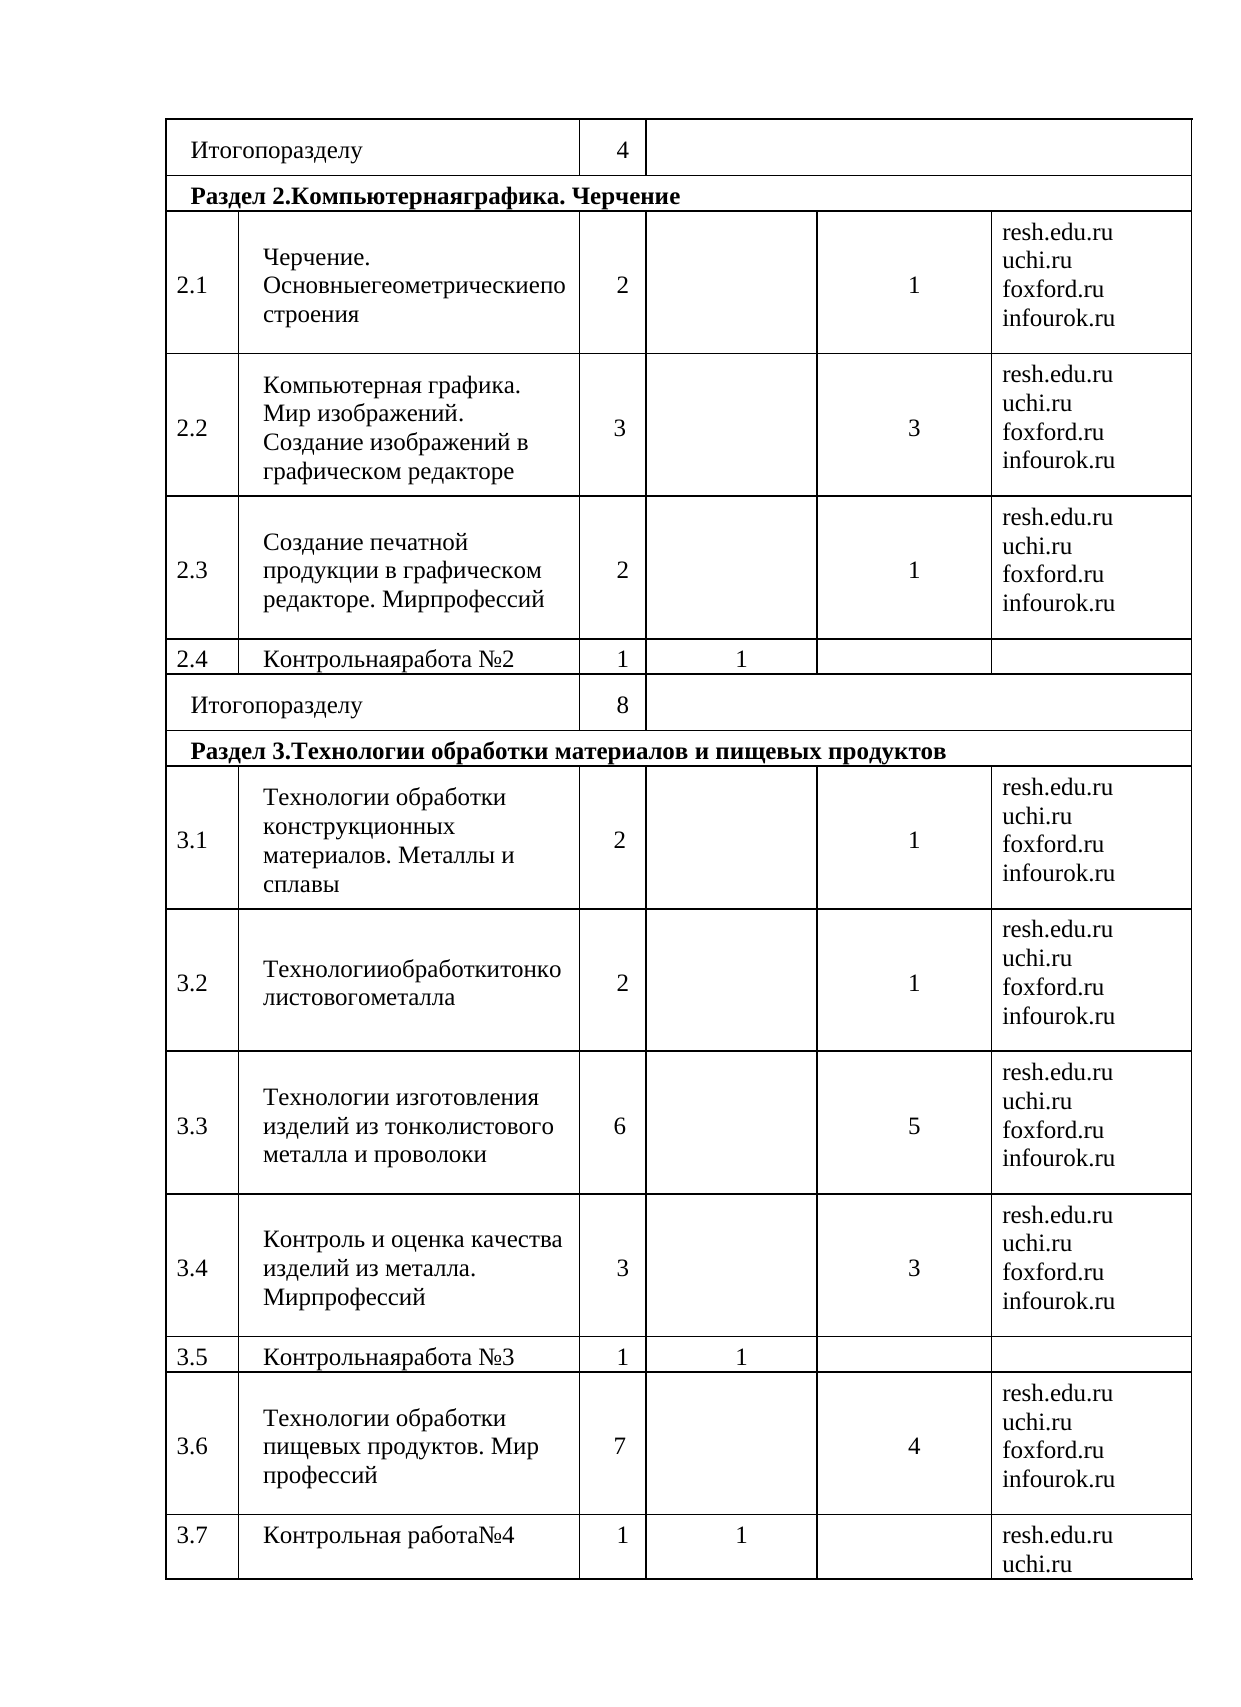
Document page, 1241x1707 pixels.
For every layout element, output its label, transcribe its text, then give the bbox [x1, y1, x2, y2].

table_cell Контрольнаяработа №3 [239, 1337, 579, 1371]
table_cell Технологии обработки конструкционных материалов. Металлы и сплавы [239, 767, 579, 908]
table_cell [992, 640, 1191, 673]
table_cell 3.1 [167, 767, 238, 908]
table_cell 1 [818, 497, 991, 638]
table_cell [818, 1337, 991, 1371]
table_cell resh.edu.ru uchi.ru foxford.ru infourok.ru [992, 497, 1191, 638]
table_cell [647, 120, 1191, 174]
table_cell [647, 1052, 816, 1193]
table_cell 2 [580, 212, 645, 353]
table_cell 8 [580, 675, 645, 730]
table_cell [992, 1515, 1191, 1578]
table_cell 3.6 [167, 1373, 238, 1514]
table_cell Технологииобработкитонколистовогометалла [239, 910, 579, 1050]
table_cell 4 [580, 120, 645, 174]
table_cell Итогопоразделу [167, 675, 579, 730]
table_cell 3 [818, 1195, 991, 1336]
table_cell Итогопоразделу [167, 120, 579, 174]
table_cell Компьютерная графика. Мир изображений. Создание изображений в графическом редакторе [239, 354, 579, 495]
table_cell 1 [647, 1515, 816, 1578]
table_cell 1 [580, 640, 645, 673]
table_cell 2.2 [167, 354, 238, 495]
table_cell Контрольнаяработа №2 [239, 640, 579, 673]
table_cell [647, 212, 816, 353]
table_cell resh.edu.ru uchi.ru foxford.ru infourok.ru [992, 767, 1191, 908]
table_cell [647, 354, 816, 495]
table_cell [647, 767, 816, 908]
table_cell 2 [580, 767, 645, 908]
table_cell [992, 1373, 1191, 1514]
table_cell Контроль и оценка качества изделий из металла. Мирпрофессий [239, 1195, 579, 1336]
table_cell 3.4 [167, 1195, 238, 1336]
table_cell 2.3 [167, 497, 238, 638]
table_cell Технологии обработки пищевых продуктов. Мир профессий [239, 1373, 579, 1514]
table_cell Раздел 3.Технологии обработки материалов и пищевых продуктов [167, 731, 1191, 765]
table_cell 3.2 [167, 910, 238, 1050]
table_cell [992, 212, 1191, 353]
table_cell Черчение. Основныегеометрическиепостроения [239, 212, 579, 353]
table_cell 2.4 [167, 640, 238, 673]
table_cell 3 [818, 354, 991, 495]
table_cell 2.1 [167, 212, 238, 353]
table_cell 2 [580, 910, 645, 1050]
table_cell [992, 1337, 1191, 1371]
table_cell 3 [580, 354, 645, 495]
table_cell 3.3 [167, 1052, 238, 1193]
table_cell 1 [580, 1337, 645, 1371]
table_cell resh.edu.ru uchi.ru foxford.ru infourok.ru [992, 1052, 1191, 1193]
table_cell 3 [580, 1195, 645, 1336]
table_cell Создание печатной продукции в графическом редакторе. Мирпрофессий [239, 497, 579, 638]
table_cell [647, 910, 816, 1050]
table_cell [647, 1373, 816, 1514]
table_cell 1 [580, 1515, 645, 1578]
table_cell [818, 640, 991, 673]
table_cell 2 [580, 497, 645, 638]
table_cell resh.edu.ru uchi.ru foxford.ru infourok.ru [992, 1195, 1191, 1336]
table_cell [647, 497, 816, 638]
table_cell [647, 675, 1191, 730]
table_cell Раздел 2.Компьютернаяграфика. Черчение [167, 176, 1191, 210]
table_cell Технологии изготовления изделий из тонколистового металла и проволоки [239, 1052, 579, 1193]
table_cell 3.5 [167, 1337, 238, 1371]
table_cell 4 [818, 1373, 991, 1514]
table_cell 1 [818, 767, 991, 908]
table_cell 7 [580, 1373, 645, 1514]
table_cell [647, 1195, 816, 1336]
table_cell 6 [580, 1052, 645, 1193]
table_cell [239, 1515, 579, 1578]
table_cell 1 [818, 910, 991, 1050]
table_cell 1 [647, 640, 816, 673]
table_cell [818, 1515, 991, 1578]
table_cell 1 [818, 212, 991, 353]
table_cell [992, 354, 1191, 495]
table_cell 5 [818, 1052, 991, 1193]
table_cell resh.edu.ru uchi.ru foxford.ru infourok.ru [992, 910, 1191, 1050]
table_cell 1 [647, 1337, 816, 1371]
table_cell 3.7 [167, 1515, 238, 1578]
